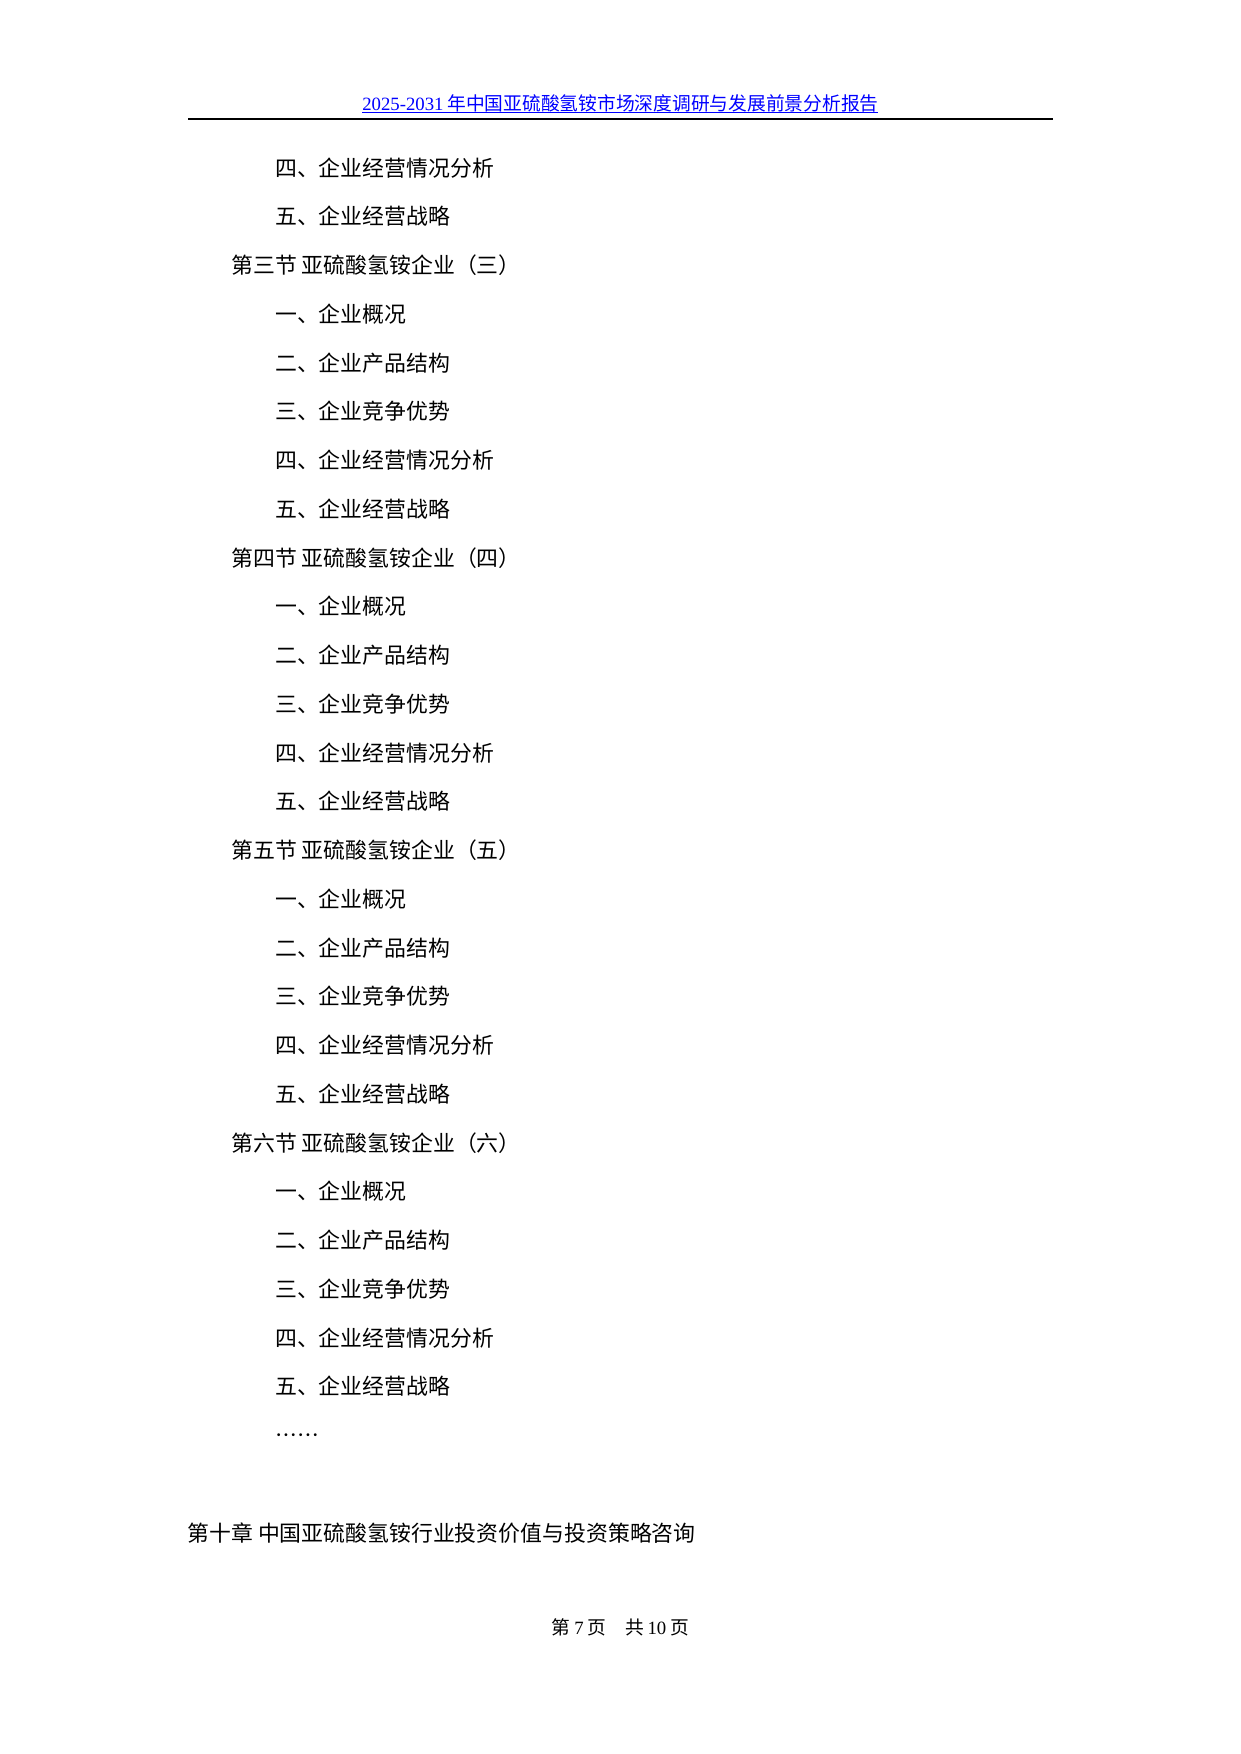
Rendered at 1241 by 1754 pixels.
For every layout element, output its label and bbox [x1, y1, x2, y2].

text [187, 150, 1053, 1548]
